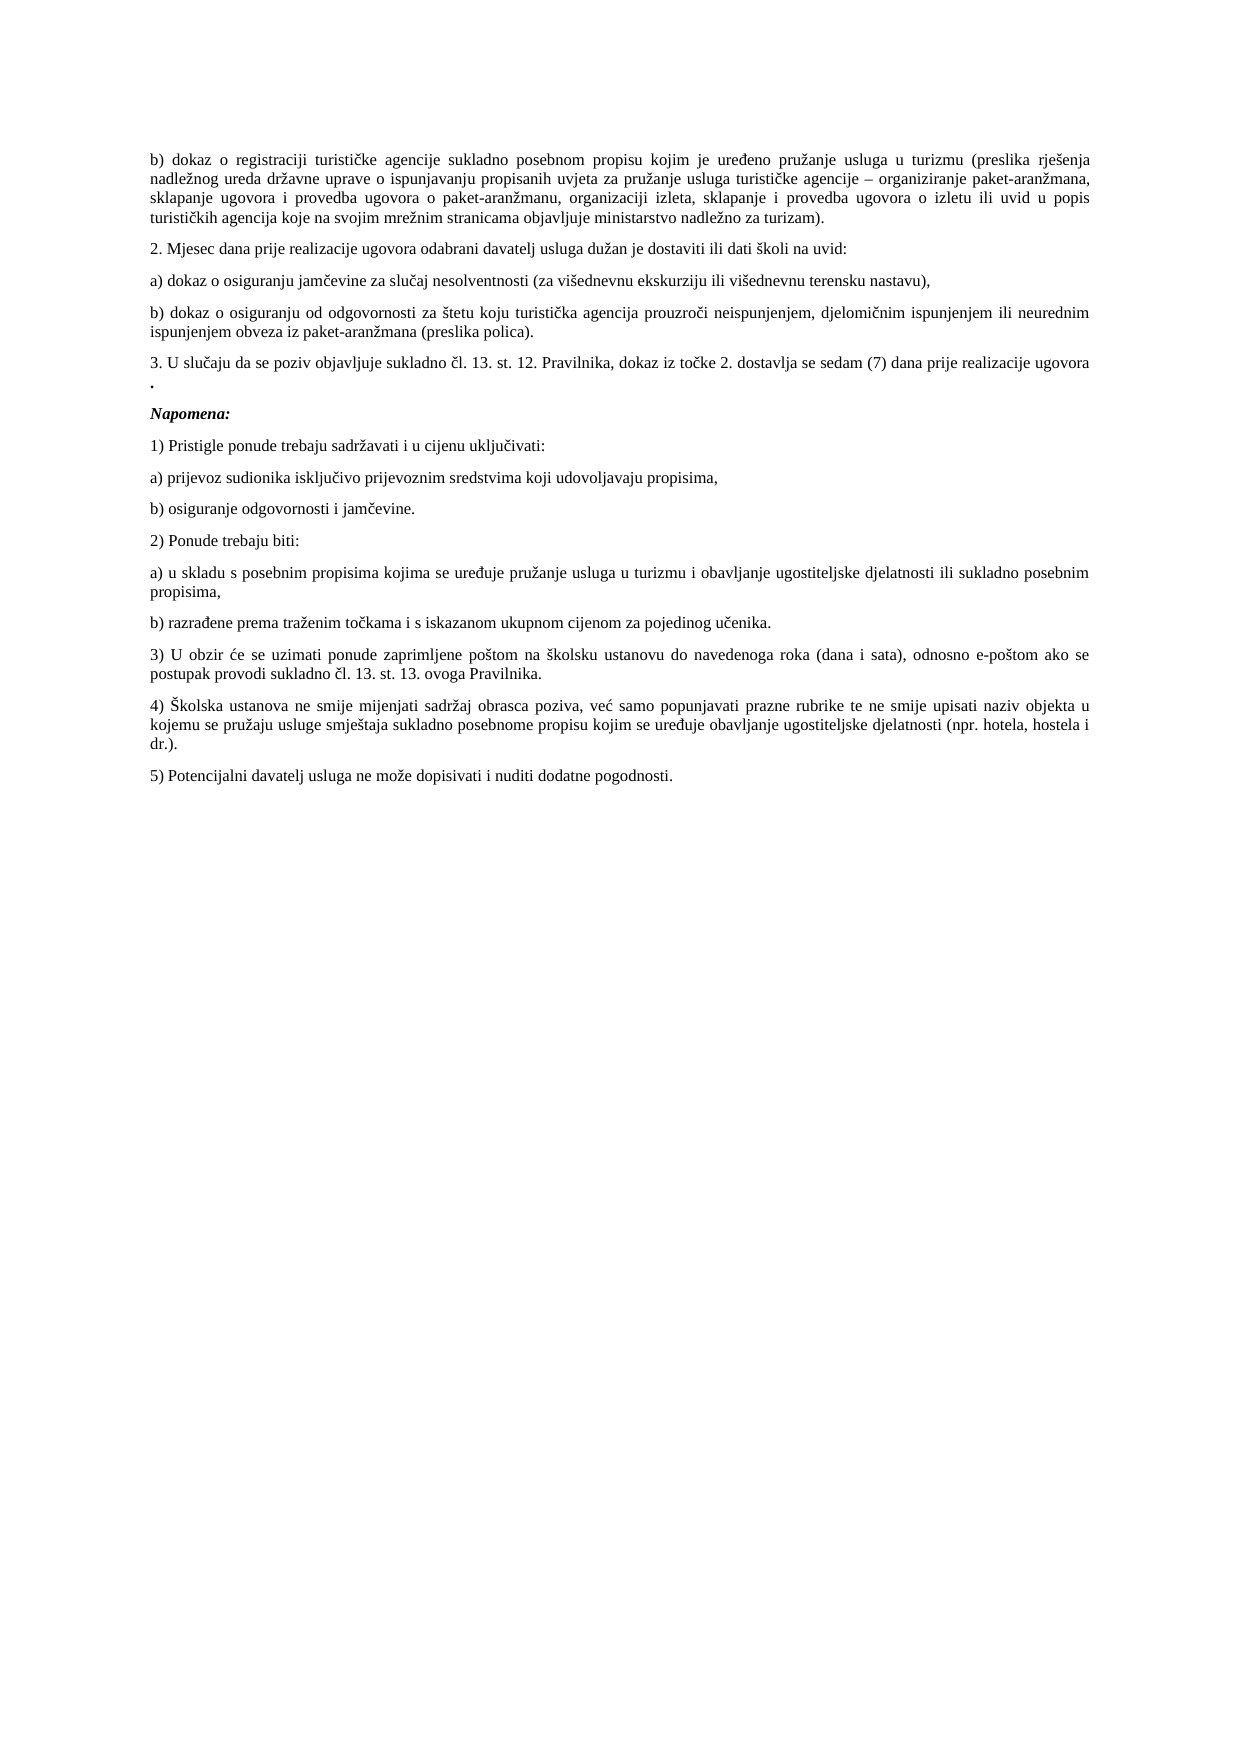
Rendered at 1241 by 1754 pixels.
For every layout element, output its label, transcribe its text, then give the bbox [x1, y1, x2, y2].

text b) razrađene prema traženim točkama i s iskazanom ukupnom cijenom za pojedinog učenika. [150, 613, 1090, 632]
text 1) Pristigle ponude trebaju sadržavati i u cijenu uključivati: [150, 436, 1090, 455]
list 3) U obzir će se uzimati ponude zaprimljene poštom na školsku ustanovu do navedenoga roka (dana i sata), odnosno e-poštom ako se postupak provodi sukladno čl. 13. st. 13. ovoga Pravilnika. [150, 645, 1090, 683]
text a) dokaz o osiguranju jamčevine za slučaj nesolventnosti (za višednevnu ekskurziju ili višednevnu terensku nastavu), [150, 271, 1090, 290]
text b) dokaz o registraciji turističke agencije sukladno posebnom propisu kojim je uređeno pružanje usluga u turizmu (preslika rješenja nadležnog ureda državne uprave o ispunjavanju propisanih uvjeta za pružanje usluga turističke agencije – organiziranje paket-aranžmana, sklapanje ugovora i provedba ugovora o paket-aranžmanu, organizaciji izleta, sklapanje i provedba ugovora o izletu ili uvid u popis turističkih agencija koje na svojim mrežnim stranicama objavljuje ministarstvo nadležno za turizam). [150, 150, 1090, 227]
text 5) Potencijalni davatelj usluga ne može dopisivati i nuditi dodatne pogodnosti. [150, 766, 1090, 785]
text b) osiguranje odgovornosti i jamčevine. [150, 499, 1090, 518]
text 2) Ponude trebaju biti: [150, 531, 1090, 550]
text 4) Školska ustanova ne smije mijenjati sadržaj obrasca poziva, već samo popunjavati prazne rubrike te ne smije upisati naziv objekta u kojemu se pružaju usluge smještaja sukladno posebnome propisu kojim se uređuje obavljanje ugostiteljske djelatnosti (npr. hotela, hostela i dr.). [150, 696, 1090, 753]
text 2. Mjesec dana prije realizacije ugovora odabrani davatelj usluga dužan je dostaviti ili dati školi na uvid: [150, 239, 1090, 258]
text b) dokaz o osiguranju od odgovornosti za štetu koju turistička agencija prouzroči neispunjenjem, djelomičnim ispunjenjem ili neurednim ispunjenjem obveza iz paket-aranžmana (preslika polica). [150, 302, 1090, 341]
text 3. U slučaju da se poziv objavljuje sukladno čl. 13. st. 12. Pravilnika, dokaz iz točke 2. dostavlja se sedam (7) dana prije realizacije ugovora . [150, 353, 1090, 392]
text a) u skladu s posebnim propisima kojima se uređuje pružanje usluga u turizmu i obavljanje ugostiteljske djelatnosti ili sukladno posebnim propisima, [150, 562, 1090, 601]
text Napomena: [150, 404, 1090, 423]
text a) prijevoz sudionika isključivo prijevoznim sredstvima koji udovoljavaju propisima, [150, 467, 1090, 487]
